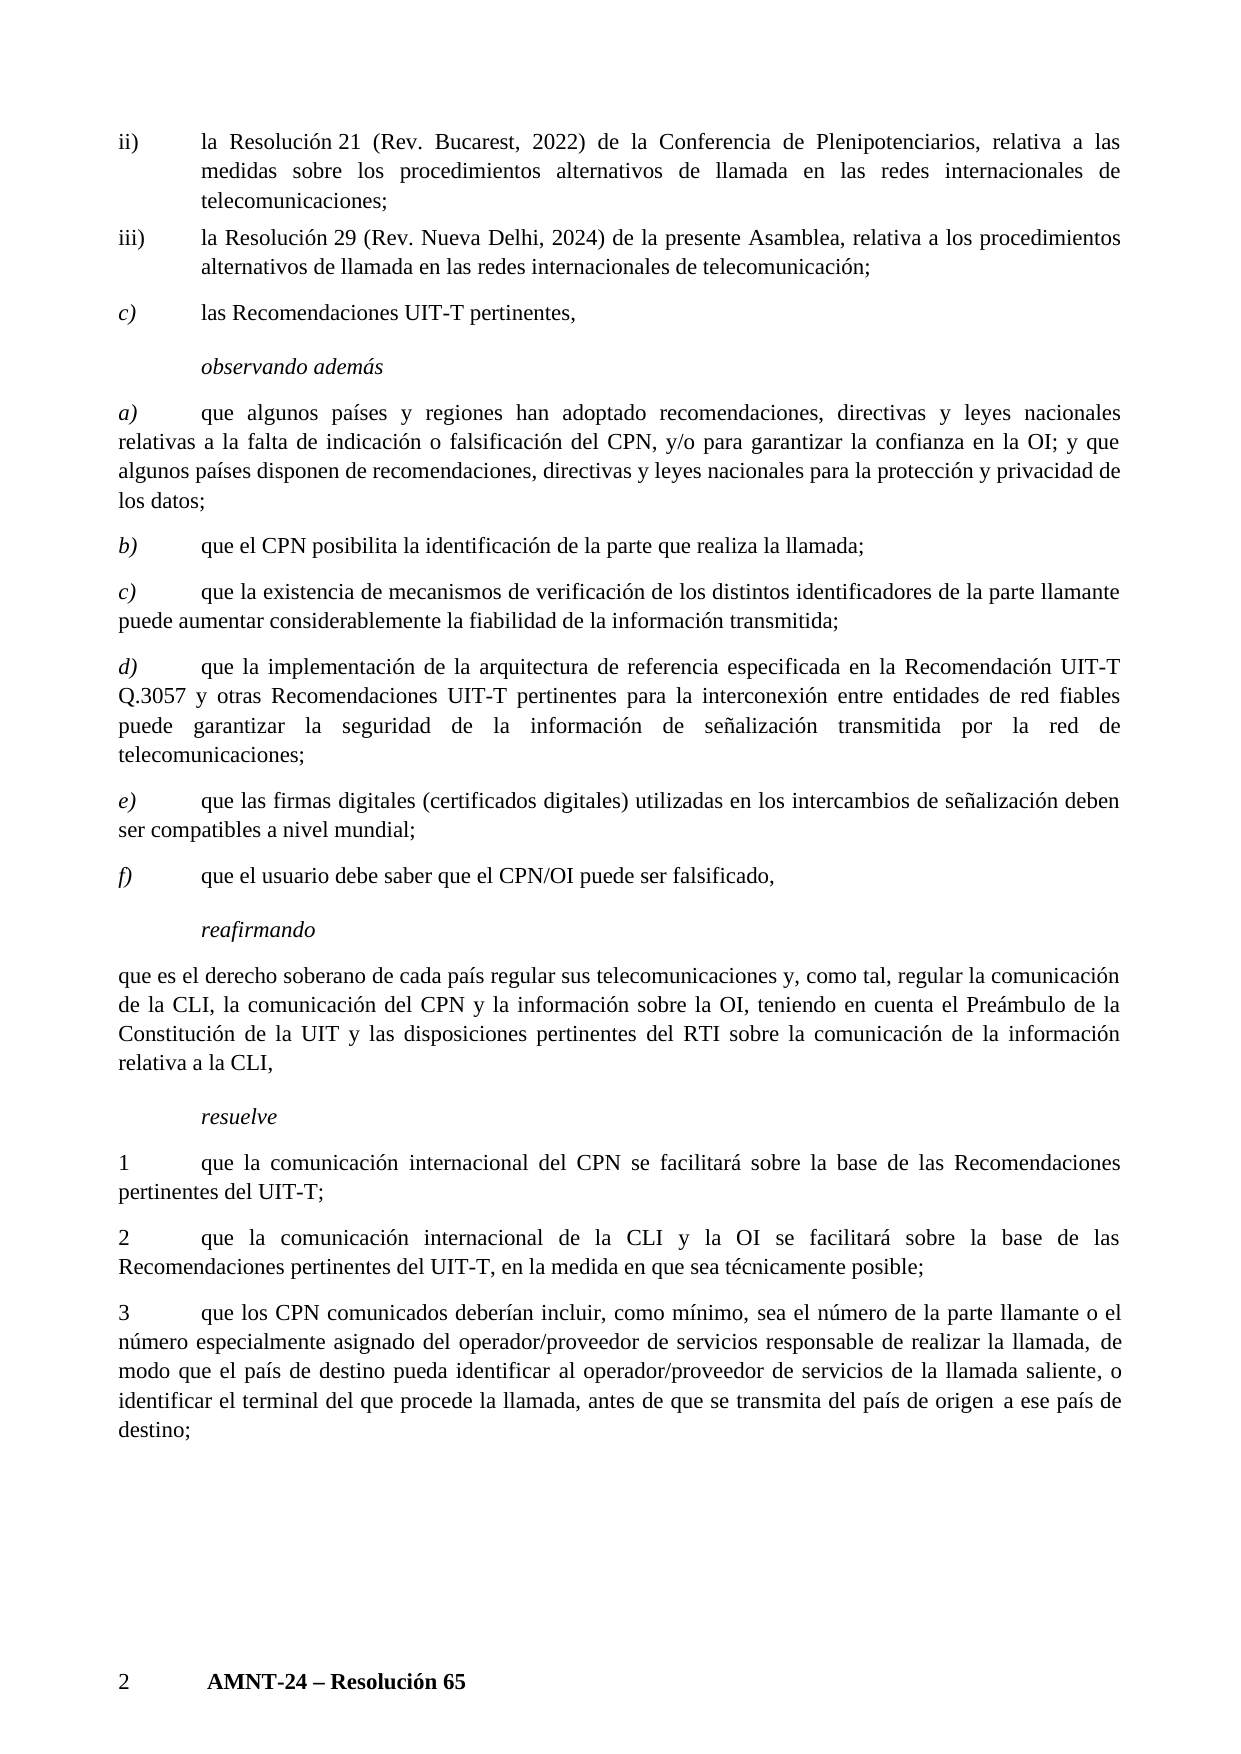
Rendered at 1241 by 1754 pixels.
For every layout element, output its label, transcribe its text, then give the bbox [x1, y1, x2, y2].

text 3 que los CPN comunicados deberían incluir, como mínimo, sea el número de la parte llamante o el número especialmente asignado del operador/proveedor de servicios responsable de realizar la llamada, de modo que el país de destino pueda identificar al operador/proveedor de servicios de la llamada saliente, o identificar el terminal del que procede la llamada, antes de que se transmita del país de origen a ese país de destino; [118, 1297, 1122, 1443]
text resuelve [201, 1101, 1122, 1131]
text e) que las firmas digitales (certificados digitales) utilizadas en los intercambios de señalización deben ser compatibles a nivel mundial; [118, 785, 1122, 843]
text d) que la implementación de la arquitectura de referencia especificada en la Recomendación UIT-T Q.3057 y otras Recomendaciones UIT-T pertinentes para la interconexión entre entidades de red fiables puede garantizar la seguridad de la información de señalización transmitida por la red de telecomunicaciones; [118, 651, 1122, 768]
text c) que la existencia de mecanismos de verificación de los distintos identificadores de la parte llamante puede aumentar considerablemente la fiabilidad de la información transmitida; [118, 576, 1122, 635]
text que es el derecho soberano de cada país regular sus telecomunicaciones y, como tal, regular la comunicación de la CLI, la comunicación del CPN y la información sobre la OI, teniendo en cuenta el Preámbulo de la Constitución de la UIT y las disposiciones pertinentes del RTI sobre la comunicación de la información relativa a la CLI, [118, 960, 1122, 1076]
text c) las Recomendaciones UIT-T pertinentes, [118, 297, 1122, 326]
text b) que el CPN posibilita la identificación de la parte que realiza la llamada; [118, 531, 1122, 560]
text iii) la Resolución 29 (Rev. Nueva Delhi, 2024) de la presente Asamblea, relativa a los procedimientos alternativos de llamada en las redes internacionales de telecomunicación; [118, 222, 1122, 281]
text 2 que la comunicación internacional de la CLI y la OI se facilitará sobre la base de las Recomendaciones pertinentes del UIT-T, en la medida en que sea técnicamente posible; [118, 1222, 1122, 1281]
text a) que algunos países y regiones han adoptado recomendaciones, directivas y leyes nacionales relativas a la falta de indicación o falsificación del CPN, y/o para garantizar la confianza en la OI; y que algunos países disponen de recomendaciones, directivas y leyes nacionales para la protección y privacidad de los datos; [118, 397, 1122, 514]
text observando además [201, 351, 1122, 381]
text f) que el usuario debe saber que el CPN/OI puede ser falsificado, [118, 860, 1122, 889]
text ii) la Resolución 21 (Rev. Bucarest, 2022) de la Conferencia de Plenipotenciarios, relativa a las medidas sobre los procedimientos alternativos de llamada en las redes internacionales de telecomunicaciones; [118, 126, 1122, 214]
text 1 que la comunicación internacional del CPN se facilitará sobre la base de las Recomendaciones pertinentes del UIT-T; [118, 1147, 1122, 1206]
text reafirmando [201, 914, 1122, 943]
